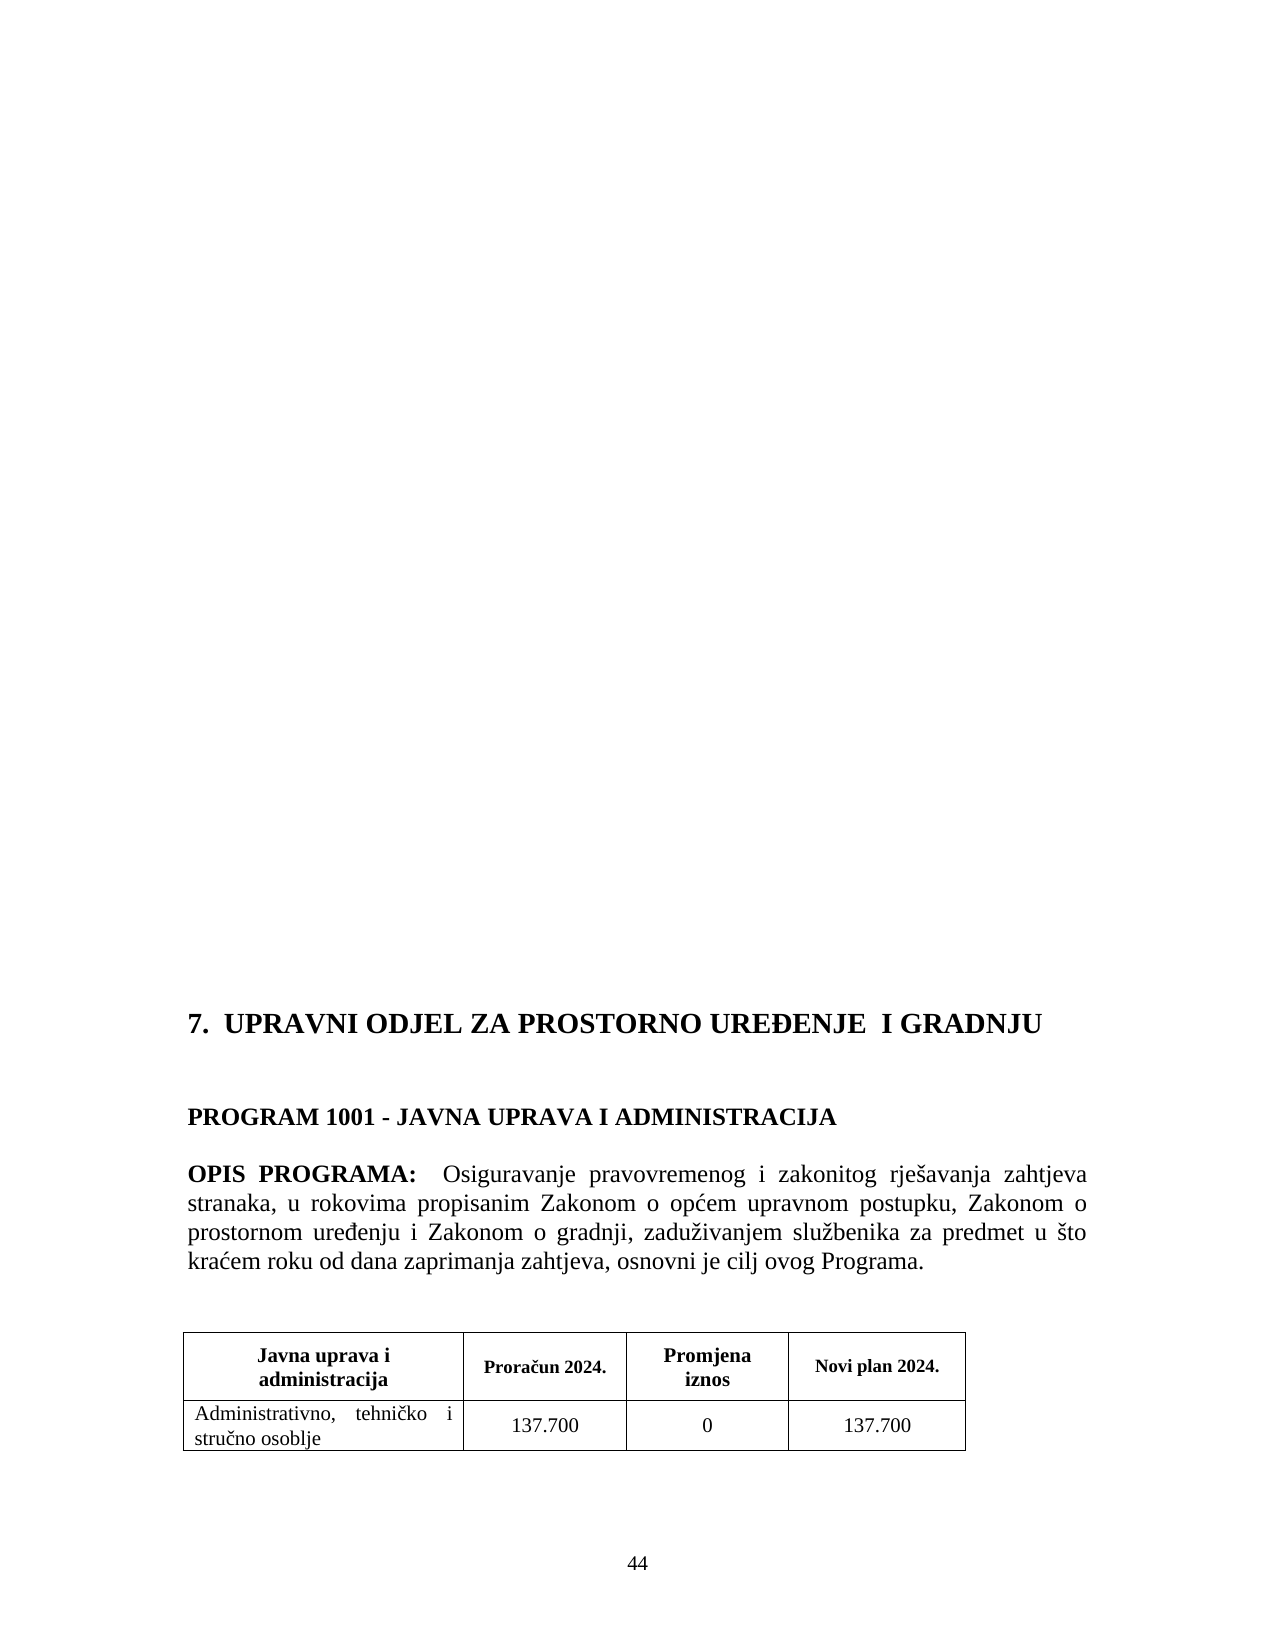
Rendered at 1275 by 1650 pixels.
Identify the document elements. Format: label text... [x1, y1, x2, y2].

table_header Novi plan 2024. [789, 1333, 965, 1400]
table_header Proračun 2024. [464, 1333, 626, 1400]
table_cell 0 [627, 1401, 788, 1449]
table_cell 137.700 [464, 1401, 626, 1449]
text PROGRAM 1001 - JAVNA UPRAVA I ADMINISTRACIJA [187, 1102, 1088, 1131]
table_header Javna uprava i administracija [184, 1333, 463, 1400]
table_cell 137.700 [789, 1401, 965, 1449]
table_cell Administrativno, tehničko i stručno osoblje [184, 1401, 463, 1449]
text OPIS PROGRAMA: Osiguravanje pravovremenog i zakonitog rješavanja zahtjeva stranaka, u rokovima propisanim Zakonom o općem upravnom postupku, Zakonom o prostornom uređenju i Zakonom o gradnji, zaduživanjem službenika za predmet u što kraćem roku od dana zaprimanja zahtjeva, osnovni je cilj ovog Programa. [187, 1159, 1088, 1274]
text 7. UPRAVNI ODJEL ZA PROSTORNO UREĐENJE I GRADNJU [187, 1006, 1088, 1040]
table_header Promjena iznos [627, 1333, 788, 1400]
